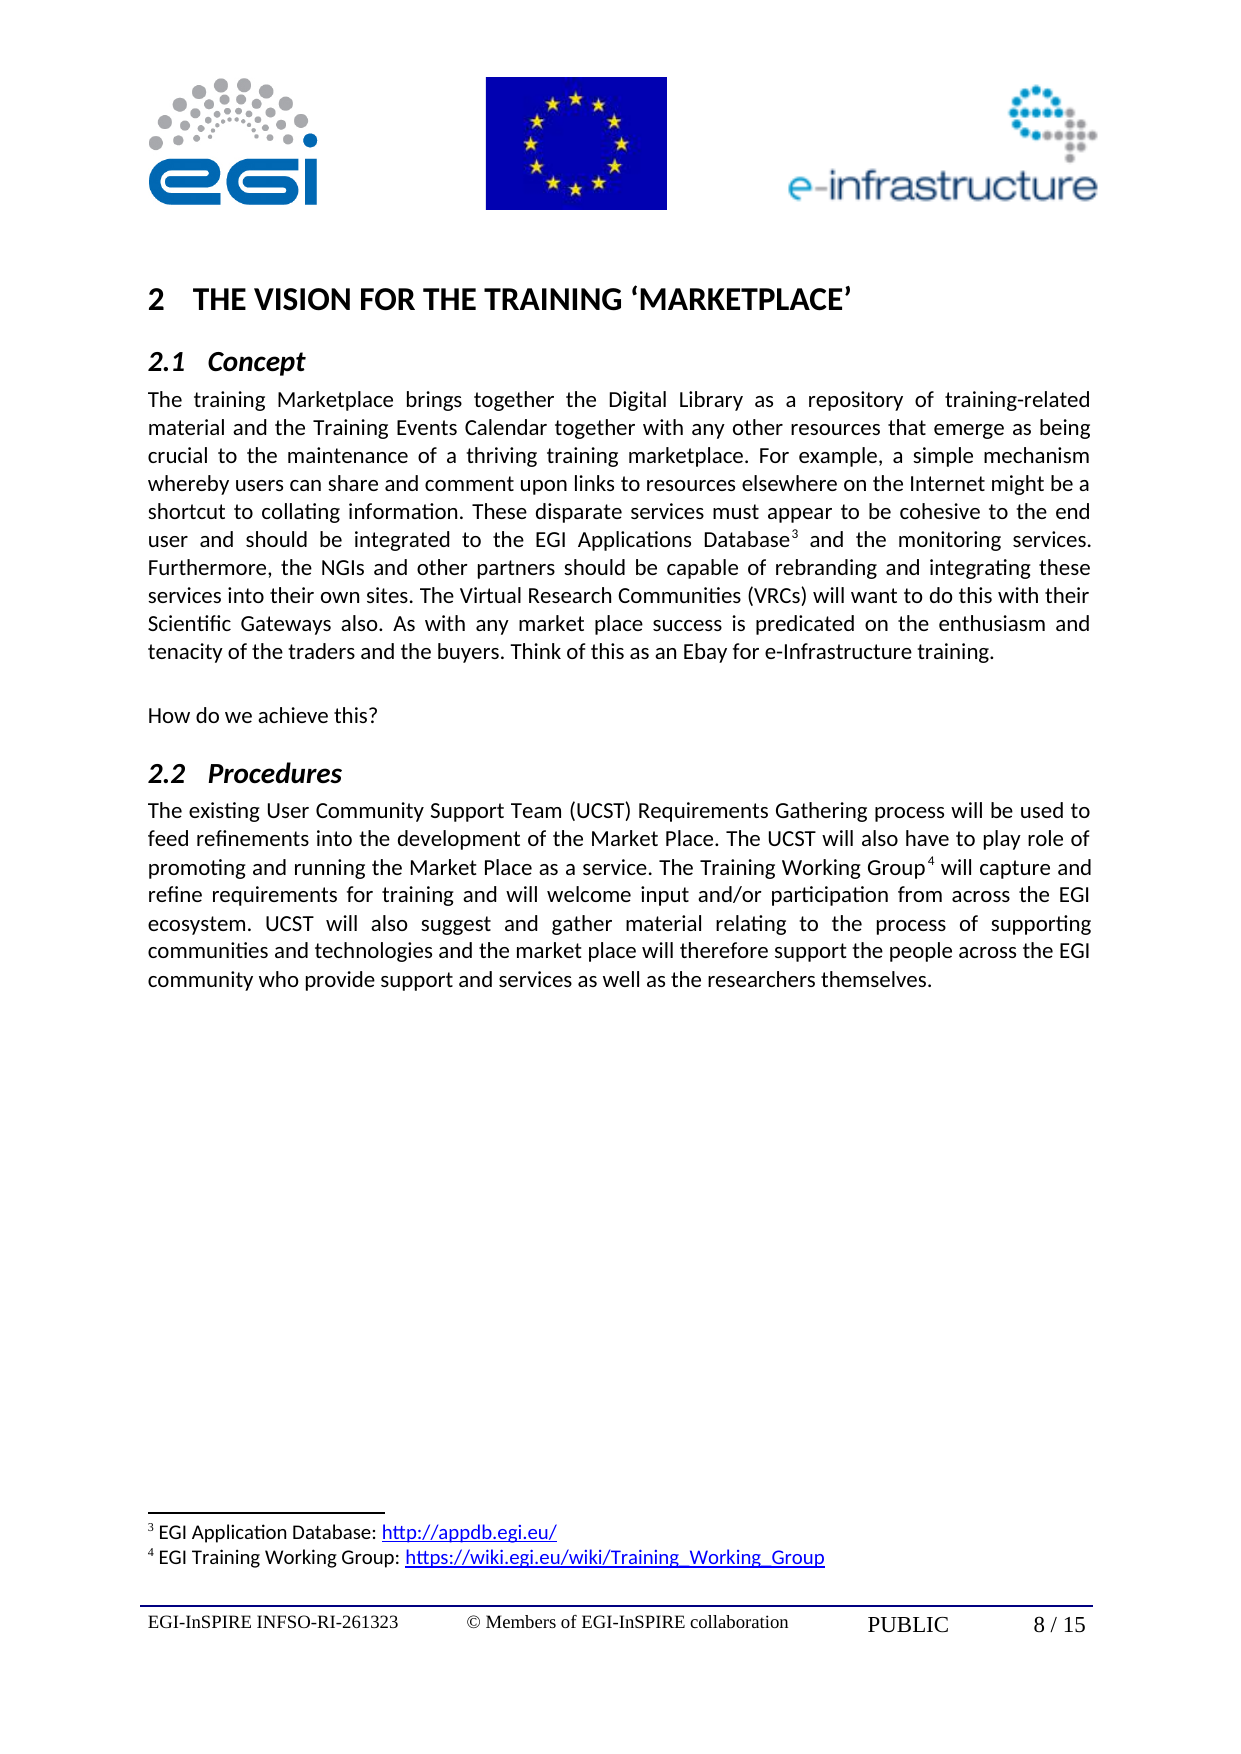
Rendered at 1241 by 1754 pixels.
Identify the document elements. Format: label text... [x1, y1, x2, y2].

text How do we achieve this? [148, 702, 1092, 730]
picture [781, 77, 1106, 210]
text The training Marketplace brings together the Digital Library as a repository of training-related material and the Training Events Calendar together with any other resources that emerge as being crucial to the maintenance of a thriving training marketplace. For example, a simple mechanism whereby users can share and comment upon links to resources elsewhere on the Internet might be a shortcut to collating information. These disparate services must appear to be cohesive to the end user and should be integrated to the EGI Applications Database and the monitoring services. Furthermore, the NGIs and other partners should be capable of rebranding and integrating these services into their own sites. The Virtual Research Communities (VRCs) will want to do this with their Scientific Gateways also. As with any market place success is predicated on the enthusiasm and tenacity of the traders and the buyers. Think of this as an Ebay for e-Infrastructure training. [148, 385, 1092, 665]
picture [485, 77, 667, 210]
subtitle The Vision for the Training ‘Marketplace’ [148, 277, 1092, 318]
picture [147, 77, 319, 207]
text The existing User Community Support Team (UCST) Requirements Gathering process will be used to feed refinements into the development of the Market Place. The UCST will also have to play role of promoting and running the Market Place as a service. The Training Working Group will capture and refine requirements for training and will welcome input and/or participation from across the EGI ecosystem. UCST will also suggest and gather material relating to the process of supporting communities and technologies and the market place will therefore support the people across the EGI community who provide support and services as well as the researchers themselves. [148, 797, 1092, 993]
subtitle Concept [148, 343, 1092, 379]
subtitle Procedures [148, 755, 1092, 790]
